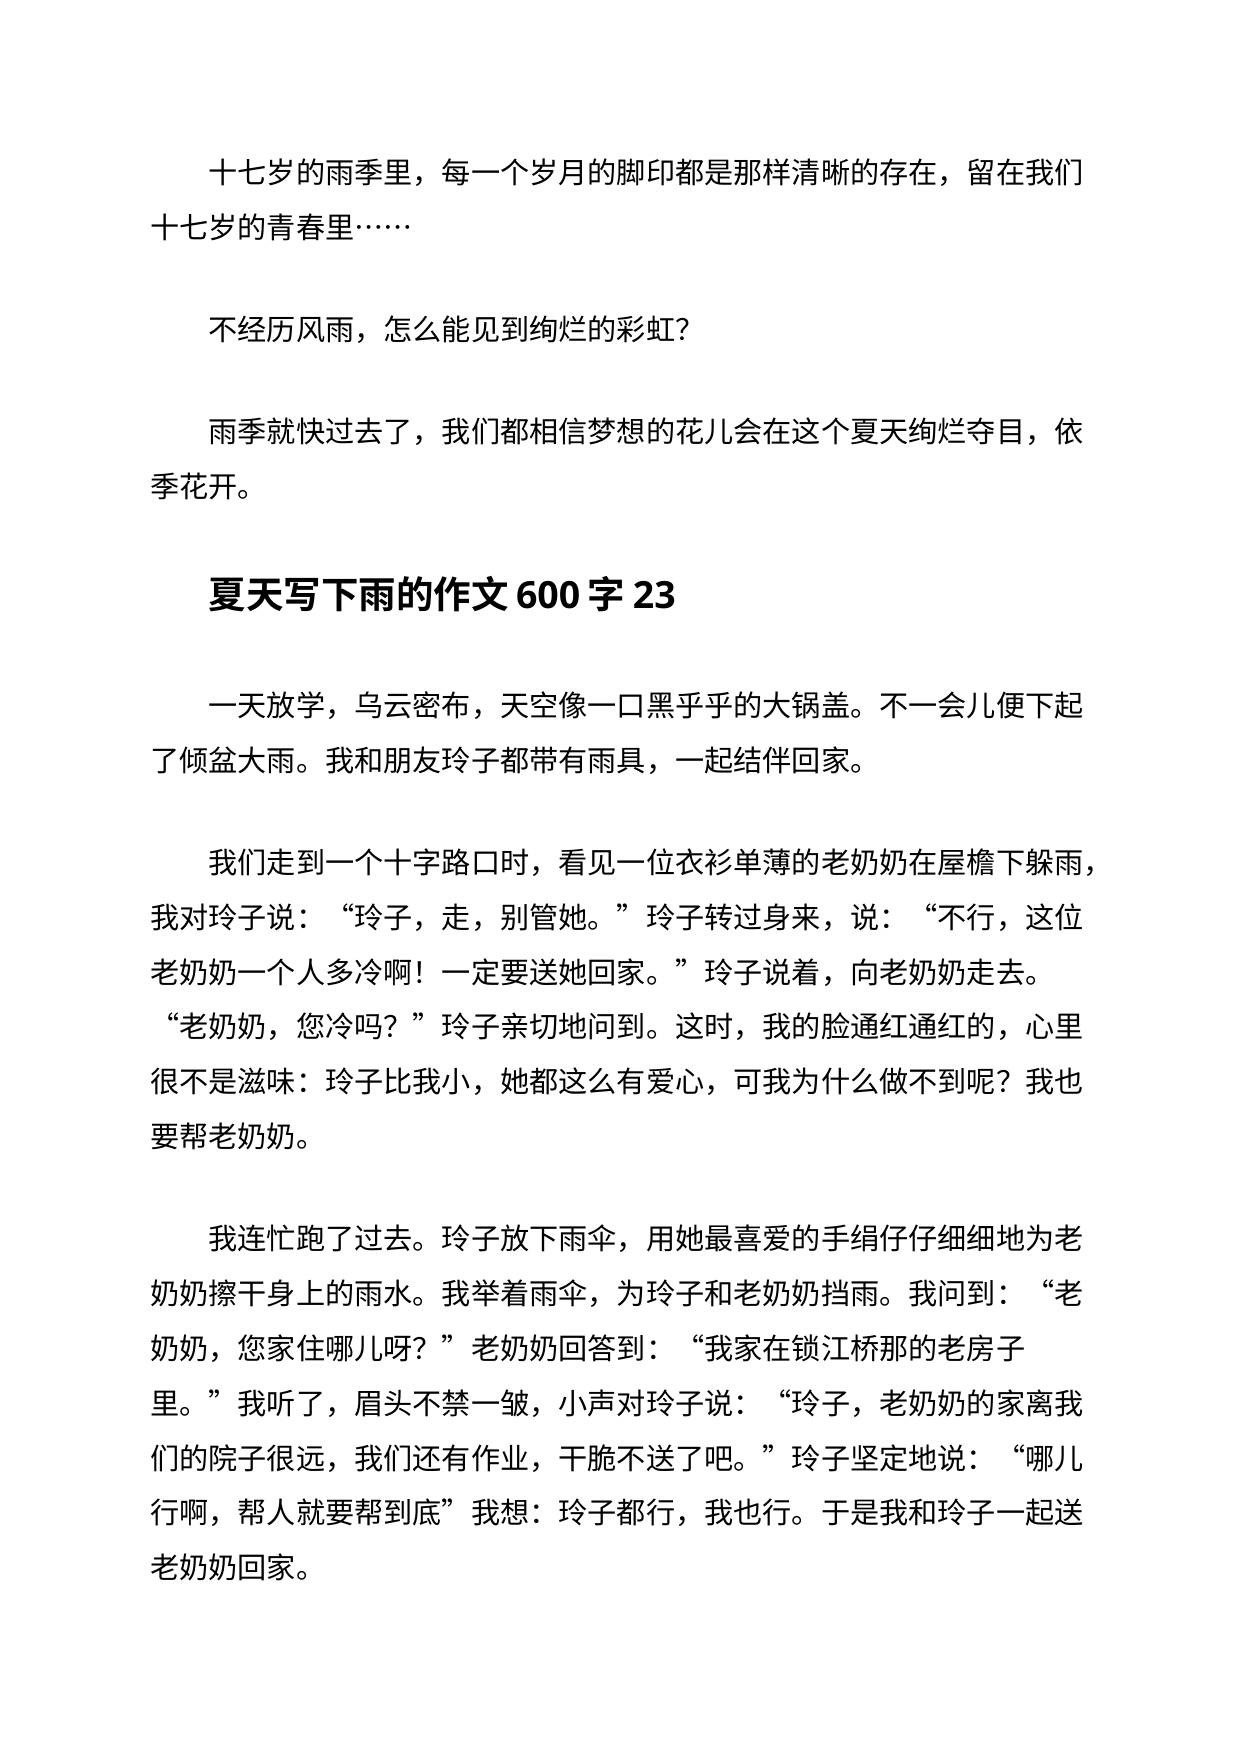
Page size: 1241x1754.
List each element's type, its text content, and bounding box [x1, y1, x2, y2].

text 我连忙跑了过去。玲子放下雨伞，用她最喜爱的手绢仔仔细细地为老奶奶擦干身上的雨水。我举着雨伞，为玲子和老奶奶挡雨。我问到：“老奶奶，您家住哪儿呀？”老奶奶回答到：“我家在锁江桥那的老房子里。”我听了，眉头不禁一皱，小声对玲子说：“玲子，老奶奶的家离我们的院子很远，我们还有作业，干脆不送了吧。”玲子坚定地说：“哪儿行啊，帮人就要帮到底”我想：玲子都行，我也行。于是我和玲子一起送老奶奶回家。 [150, 1216, 1090, 1587]
text 雨季就快过去了，我们都相信梦想的花儿会在这个夏天绚烂夺目，依季花开。 [150, 408, 1090, 506]
text 一天放学，乌云密布，天空像一口黑乎乎的大锅盖。不一会儿便下起了倾盆大雨。我和朋友玲子都带有雨具，一起结伴回家。 [150, 683, 1090, 780]
text 我们走到一个十字路口时，看见一位衣衫单薄的老奶奶在屋檐下躲雨，我对玲子说：“玲子，走，别管她。”玲子转过身来，说：“不行，这位老奶奶一个人多冷啊！一定要送她回家。”玲子说着，向老奶奶走去。“老奶奶，您冷吗？”玲子亲切地问到。这时，我的脸通红通红的，心里很不是滋味：玲子比我小，她都这么有爱心，可我为什么做不到呢？我也要帮老奶奶。 [150, 839, 1090, 1156]
text 不经历风雨，怎么能见到绚烂的彩虹？ [150, 307, 1090, 349]
text 十七岁的雨季里，每一个岁月的脚印都是那样清晰的存在，留在我们十七岁的青春里…… [150, 150, 1090, 247]
text 夏天写下雨的作文600字23 [150, 565, 1090, 619]
